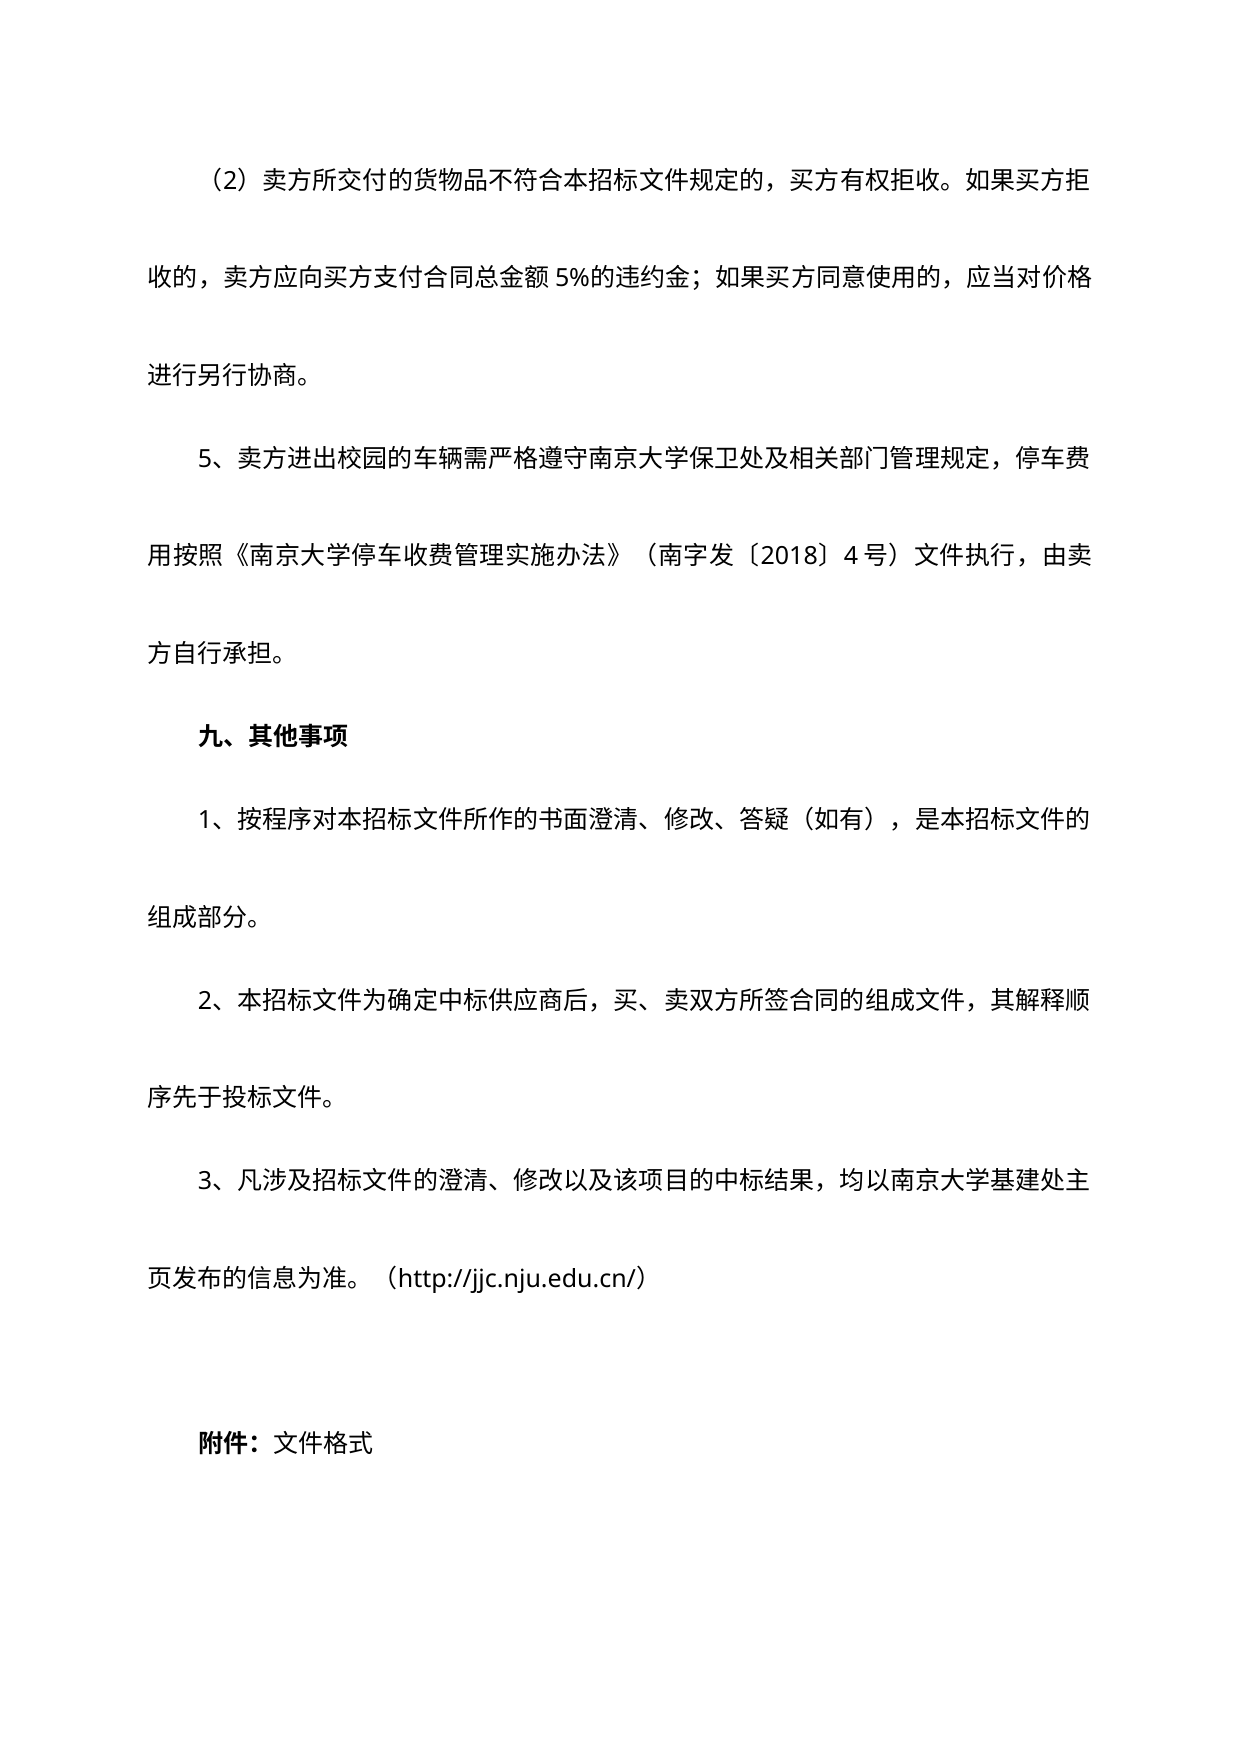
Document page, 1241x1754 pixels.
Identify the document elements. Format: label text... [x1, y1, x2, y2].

text 3、凡涉及招标文件的澄清、修改以及该项目的中标结果，均以南京大学基建处主页发布的信息为准。（http://jjc.nju.edu.cn/） [148, 1146, 1092, 1309]
text 2、本招标文件为确定中标供应商后，买、卖双方所签合同的组成文件，其解释顺序先于投标文件。 [148, 966, 1092, 1128]
text 5、卖方进出校园的车辆需严格遵守南京大学保卫处及相关部门管理规定，停车费用按照《南京大学停车收费管理实施办法》（南字发〔2018〕4号）文件执行，由卖方自行承担。 [148, 424, 1092, 684]
text 附件：文件格式 [148, 1409, 1092, 1474]
text （2）卖方所交付的货物品不符合本招标文件规定的，买方有权拒收。如果买方拒收的，卖方应向买方支付合同总金额5%的违约金；如果买方同意使用的，应当对价格进行另行协商。 [148, 146, 1092, 406]
text 九、其他事项 [148, 702, 1092, 767]
text 1、按程序对本招标文件所作的书面澄清、修改、答疑（如有），是本招标文件的组成部分。 [148, 785, 1092, 948]
